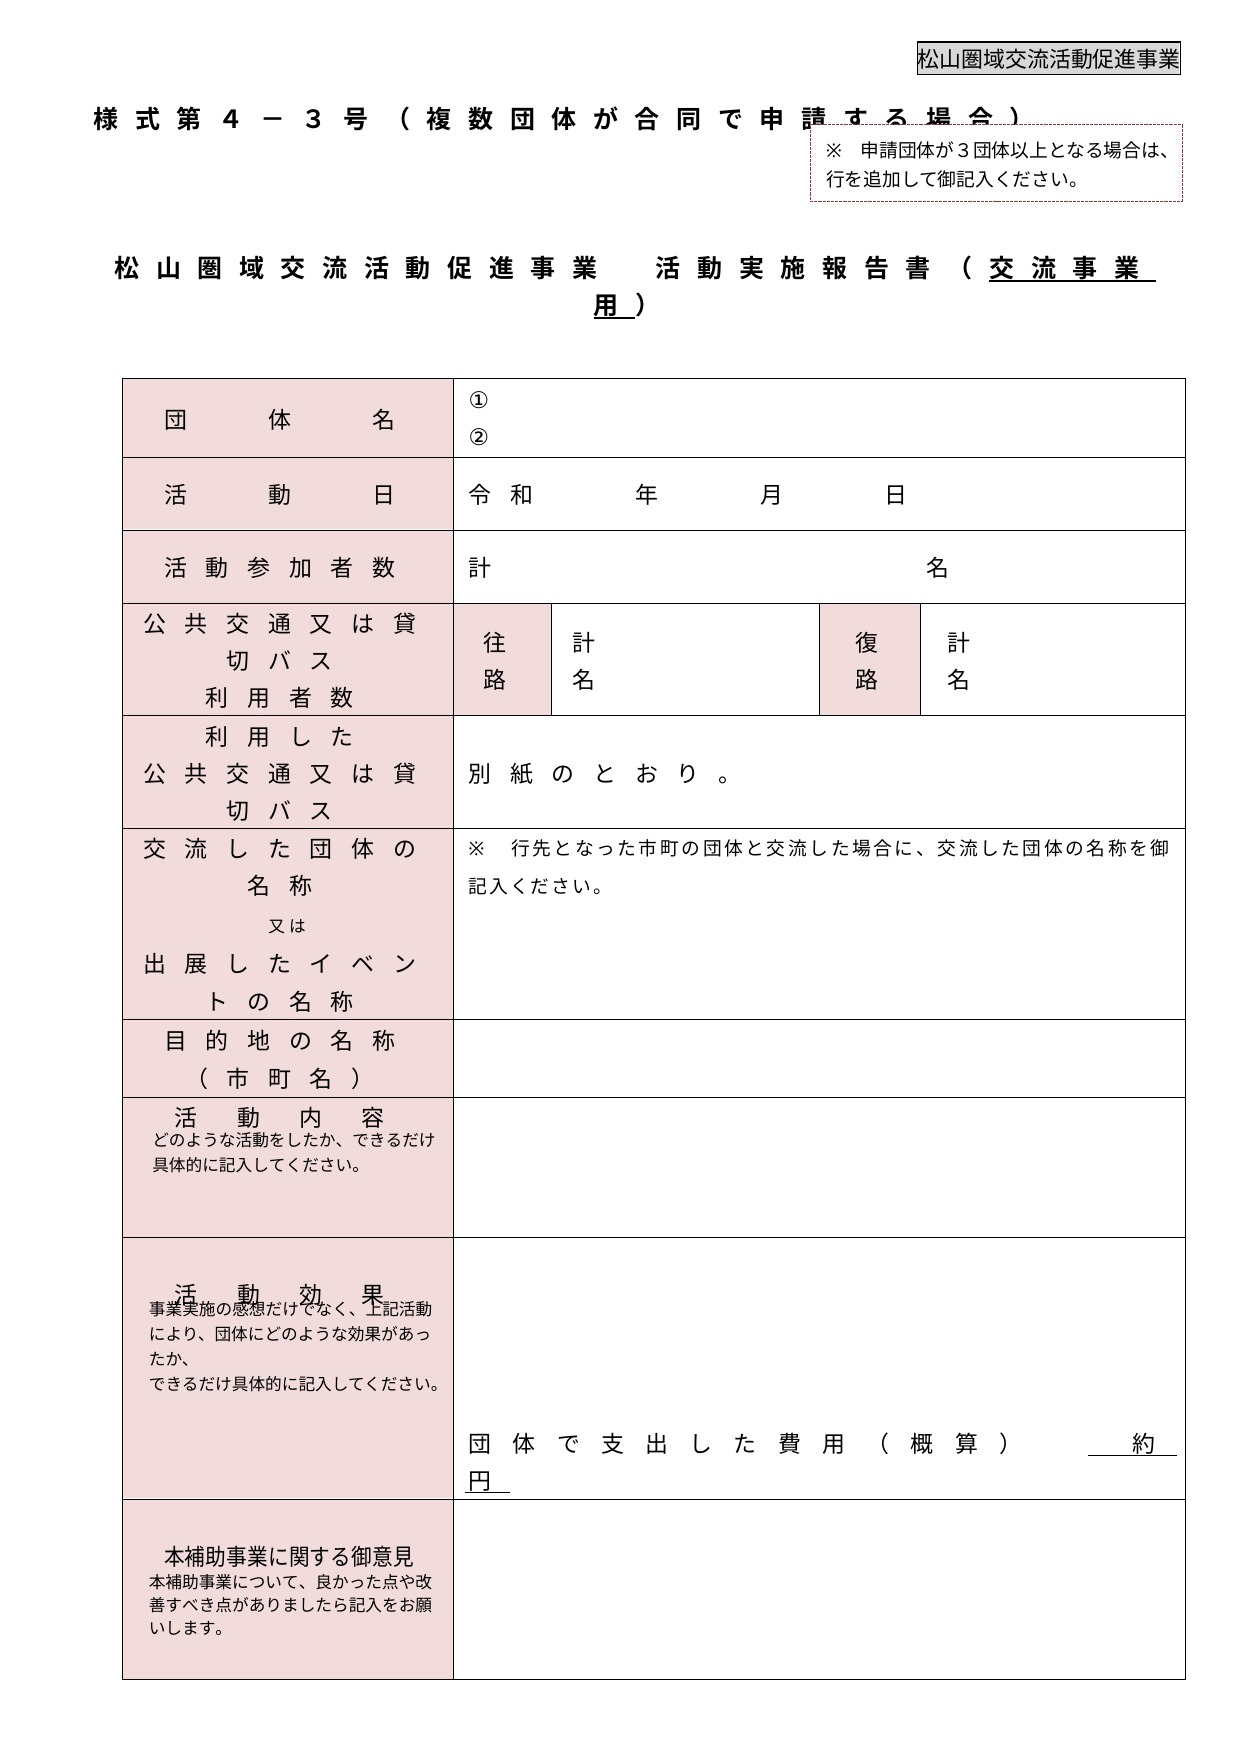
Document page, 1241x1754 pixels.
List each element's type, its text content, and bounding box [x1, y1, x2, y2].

table_cell ※ 行先となった市町の団体と交流した場合に、交流した団体の名称を御記入ください。 [454, 829, 1185, 1019]
table_cell 別紙のとおり。 [454, 716, 1185, 828]
table_cell 活 動 内 容 [123, 1098, 453, 1237]
table_cell 計 名 [921, 604, 1185, 715]
table_cell 本補助事業に関する御意見 [123, 1500, 453, 1679]
table_cell 目的地の名称（市町名） [123, 1020, 453, 1097]
table_header ① ② [454, 379, 1185, 457]
table_cell 利用した 公共交通又は貸切バス [123, 716, 453, 828]
table_cell 計 名 [552, 604, 819, 715]
table_cell 令和 年 月 日 [454, 458, 1185, 529]
table_cell 交流した団体の名称 又は 出展したイベントの名称 [123, 829, 453, 1019]
text 様式第４－３号（複数団体が合同で申請する場合） [93, 99, 1177, 137]
table_cell 活動参加者数 [123, 531, 453, 603]
table_cell 活 動 日 [123, 458, 453, 529]
table_cell 団体で支出した費用（概算） 約 円 [454, 1238, 1185, 1498]
table_cell 復路 [820, 604, 920, 715]
table_cell 往路 [454, 604, 551, 715]
table_cell [454, 1500, 1185, 1679]
text 松山圏域交流活動促進事業 活動実施報告書（交流事業用） [93, 248, 1177, 323]
table_cell 公共交通又は貸切バス 利用者数 [123, 604, 453, 715]
table_cell 計 名 [454, 531, 1185, 603]
table_cell [454, 1098, 1185, 1237]
table_header 団 体 名 [123, 379, 453, 457]
table_cell 活 動 効 果 [123, 1238, 453, 1498]
table_cell [454, 1020, 1185, 1097]
